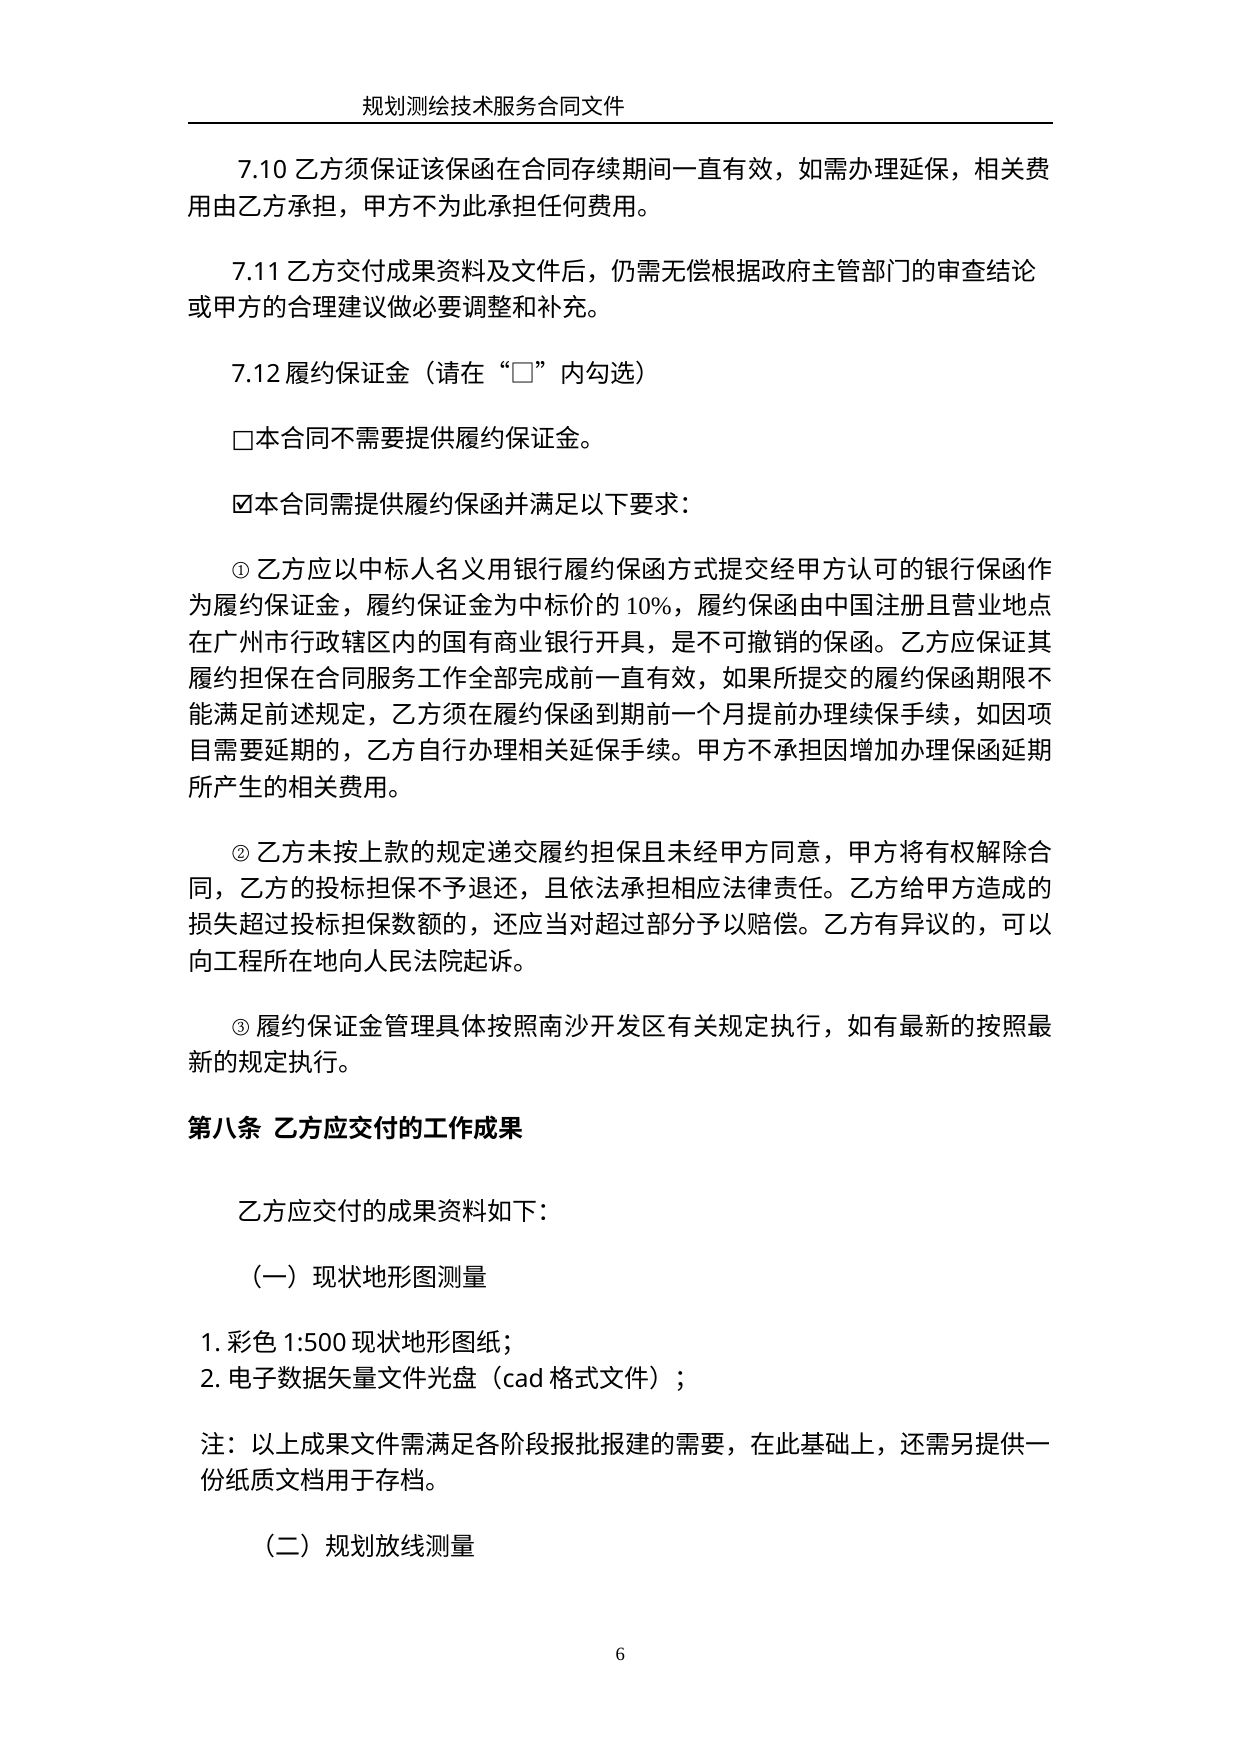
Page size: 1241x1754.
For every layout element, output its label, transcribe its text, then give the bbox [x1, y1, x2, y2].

text ③履约保证金管理具体按照南沙开发区有关规定执行，如有最新的按照最新的规定执行。 [188, 1007, 1053, 1079]
subtitle 第八条 乙方应交付的工作成果 [187, 1108, 1053, 1144]
list 彩色1:500现状地形图纸； [200, 1323, 1053, 1359]
text 乙方应交付的成果资料如下： [187, 1192, 1053, 1228]
text 注：以上成果文件需满足各阶段报批报建的需要，在此基础上，还需另提供一份纸质文档用于存档。 [200, 1424, 1053, 1497]
text ②乙方未按上款的规定递交履约担保且未经甲方同意，甲方将有权解除合同，乙方的投标担保不予退还，且依法承担相应法律责任。乙方给甲方造成的损失超过投标担保数额的，还应当对超过部分予以赔偿。乙方有异议的，可以向工程所在地向人民法院起诉。 [188, 832, 1053, 977]
text 7.12履约保证金（请在“□”内勾选） [188, 353, 1053, 389]
text □本合同不需要提供履约保证金。 [188, 419, 1053, 455]
text 7.11乙方交付成果资料及文件后，仍需无偿根据政府主管部门的审查结论或甲方的合理建议做必要调整和补充。 [187, 252, 1053, 324]
list 规划放线测量 [200, 1526, 1053, 1562]
text ①乙方应以中标人名义用银行履约保函方式提交经甲方认可的银行保函作为履约保证金，履约保证金为中标价的10%，履约保函由中国注册且营业地点在广州市行政辖区内的国有商业银行开具，是不可撤销的保函。乙方应保证其履约担保在合同服务工作全部完成前一直有效，如果所提交的履约保函期限不能满足前述规定，乙方须在履约保函到期前一个月提前办理续保手续，如因项目需要延期的，乙方自行办理相关延保手续。甲方不承担因增加办理保函延期所产生的相关费用。 [188, 549, 1053, 803]
text 7.10 乙方须保证该保函在合同存续期间一直有效，如需办理延保，相关费用由乙方承担，甲方不为此承担任何费用。 [187, 150, 1053, 222]
list 电子数据矢量文件光盘（cad格式文件）； [200, 1359, 1053, 1395]
text （一）现状地形图测量 [187, 1257, 1053, 1293]
text 本合同需提供履约保函并满足以下要求： [188, 484, 1053, 520]
